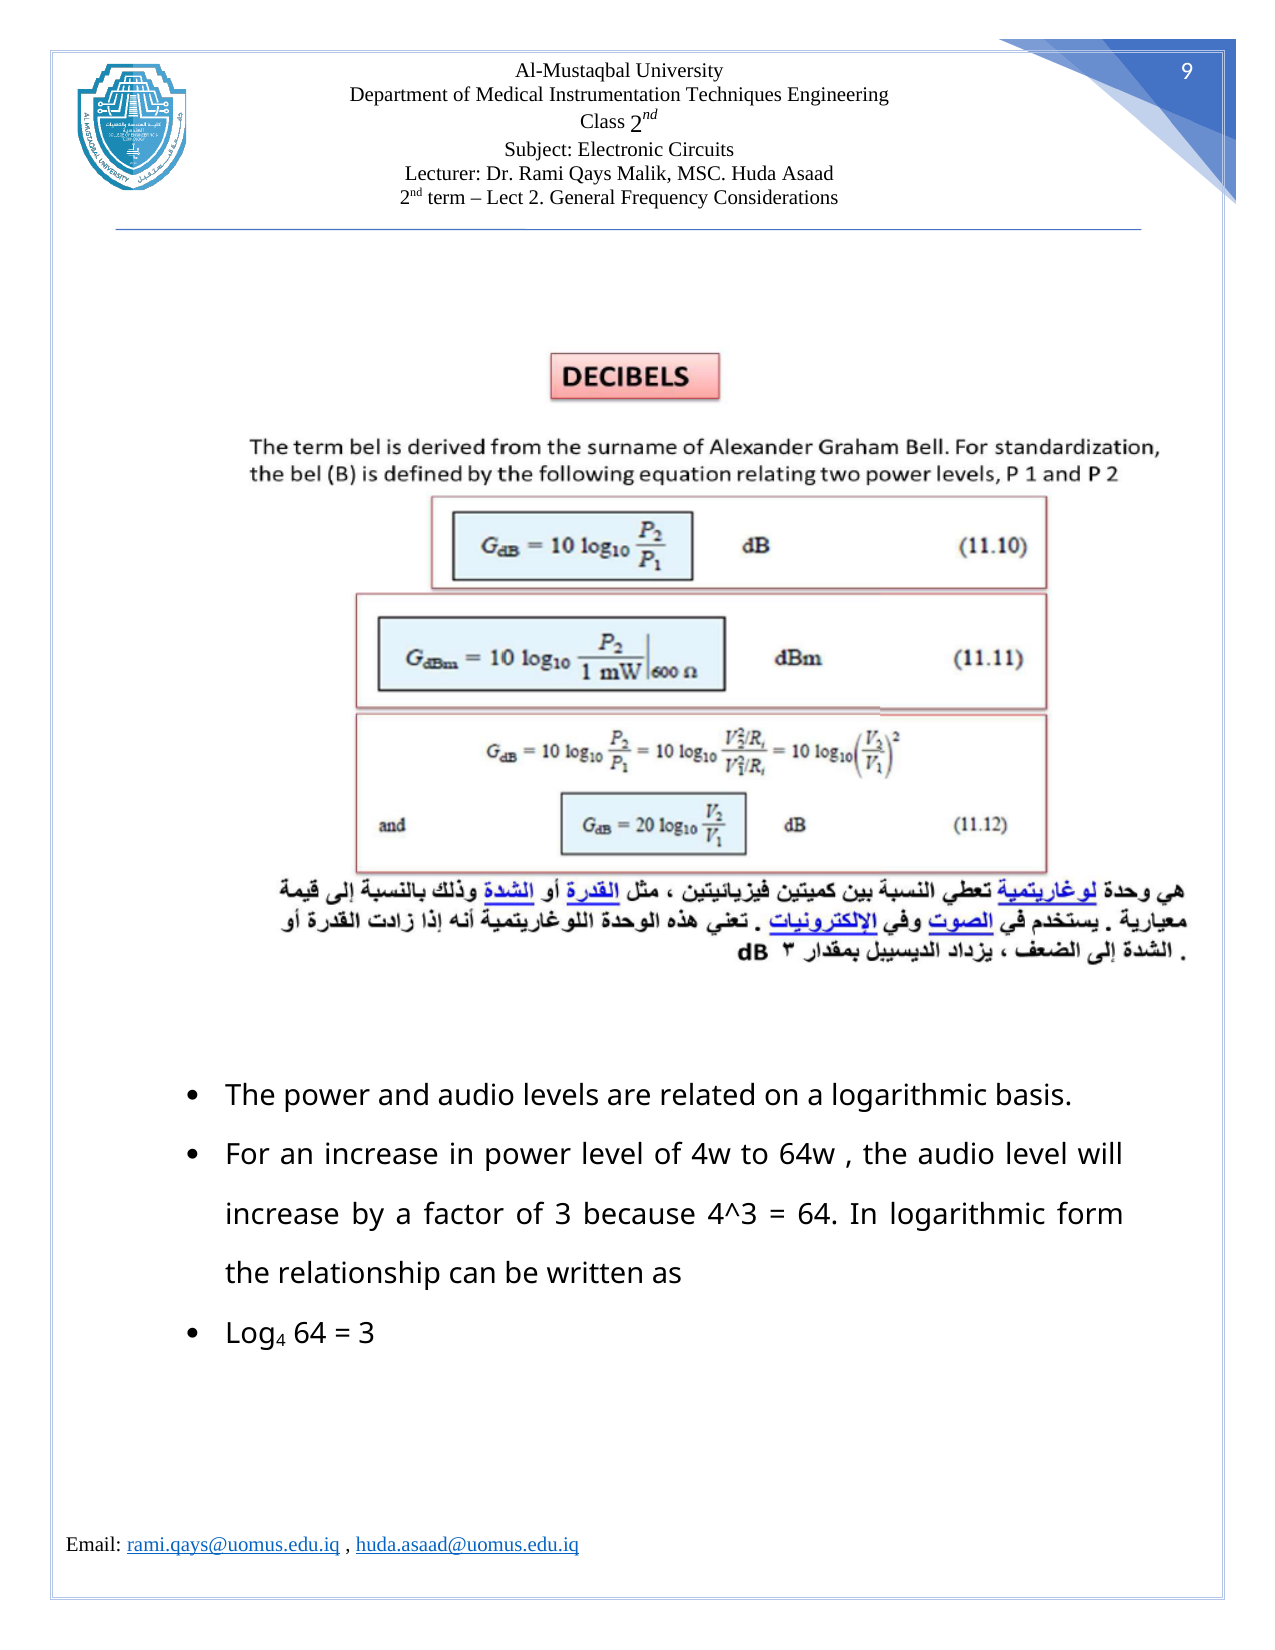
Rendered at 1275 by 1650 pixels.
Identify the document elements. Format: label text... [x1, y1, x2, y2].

list The power and audio levels are related on a logarithmic basis. [187, 1074, 1125, 1114]
picture [76, 63, 186, 189]
list Log4 64 = 3 [187, 1312, 1125, 1352]
picture [150, 328, 1200, 996]
picture [997, 39, 1236, 205]
picture [997, 53, 1222, 205]
list For an increase in power level of 4w to 64w , the audio level will increase by a factor of 3 because 4^3 = 64. In logarithmic form the relationship can be written as [187, 1133, 1125, 1292]
picture [997, 51, 1224, 205]
